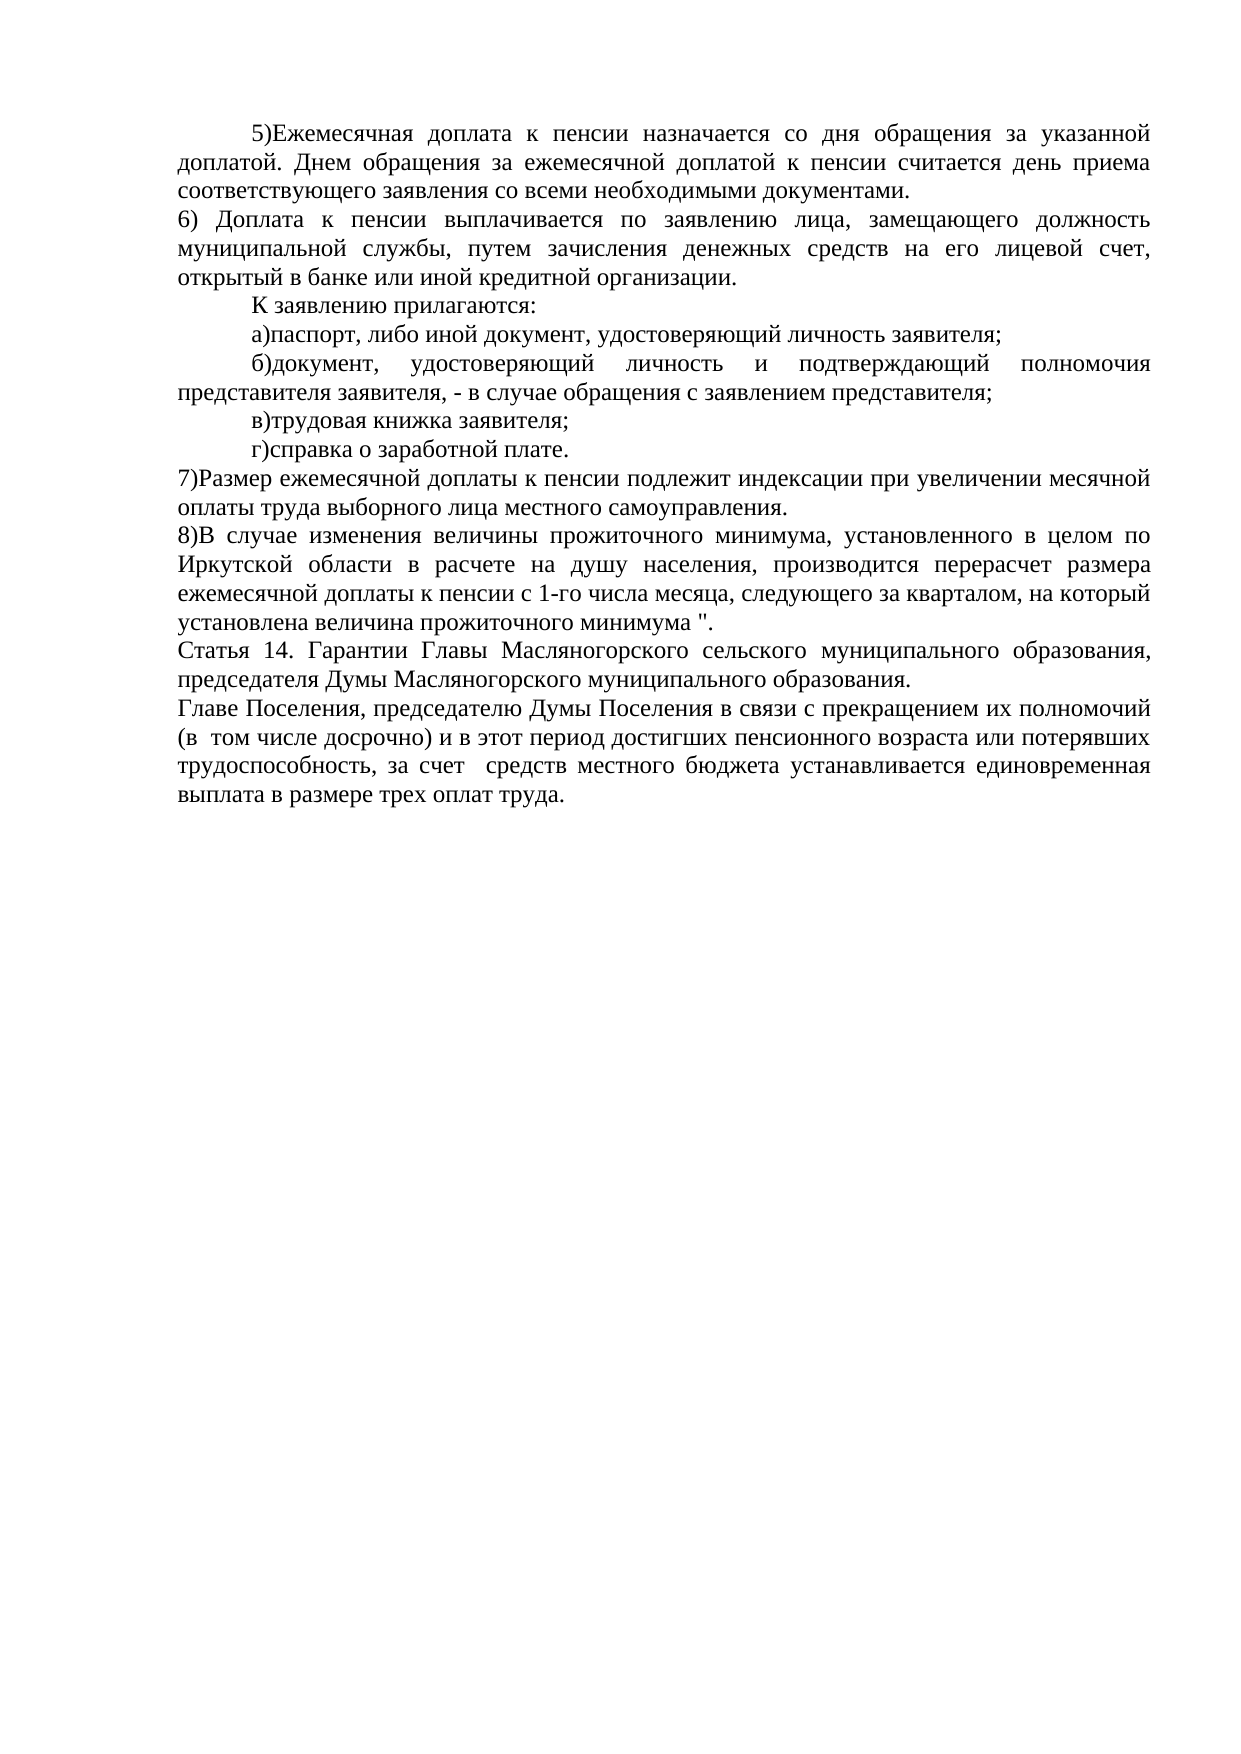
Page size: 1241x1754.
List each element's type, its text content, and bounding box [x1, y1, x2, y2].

text 6) Доплата к пенсии выплачивается по заявлению лица, замещающего должность муниципальной службы, путем зачисления денежных средств на его лицевой счет, открытый в банке или иной кредитной организации. [177, 204, 1152, 291]
text а)паспорт, либо иной документ, удостоверяющий личность заявителя; [177, 319, 1152, 348]
text Главе Поселения, председателю Думы Поселения в связи с прекращением их полномочий (в том числе досрочно) и в этот период достигших пенсионного возраста или потерявших трудоспособность, за счет средств местного бюджета устанавливается единовременная выплата в размере трех оплат труда. [177, 693, 1152, 808]
text К заявлению прилагаются: [177, 291, 1152, 319]
text 5)Ежемесячная доплата к пенсии назначается со дня обращения за указанной доплатой. Днем обращения за ежемесячной доплатой к пенсии считается день приема соответствующего заявления со всеми необходимыми документами. [177, 118, 1152, 204]
text Статья 14. Гарантии Главы Масляногорского сельского муниципального образования, председателя Думы Масляногорского муниципального образования. [177, 636, 1152, 693]
text 8)В случае изменения величины прожиточного минимума, установленного в целом по Иркутской области в расчете на душу населения, производится перерасчет размера ежемесячной доплаты к пенсии с 1-го числа месяца, следующего за кварталом, на который установлена величина прожиточного минимума ". [177, 521, 1152, 636]
text 7)Размер ежемесячной доплаты к пенсии подлежит индексации при увеличении месячной оплаты труда выборного лица местного самоуправления. [177, 463, 1152, 521]
text в)трудовая книжка заявителя; [177, 406, 1152, 434]
text г)справка о заработной плате. [177, 434, 1152, 463]
text б)документ, удостоверяющий личность и подтверждающий полномочия представителя заявителя, - в случае обращения с заявлением представителя; [177, 348, 1152, 406]
